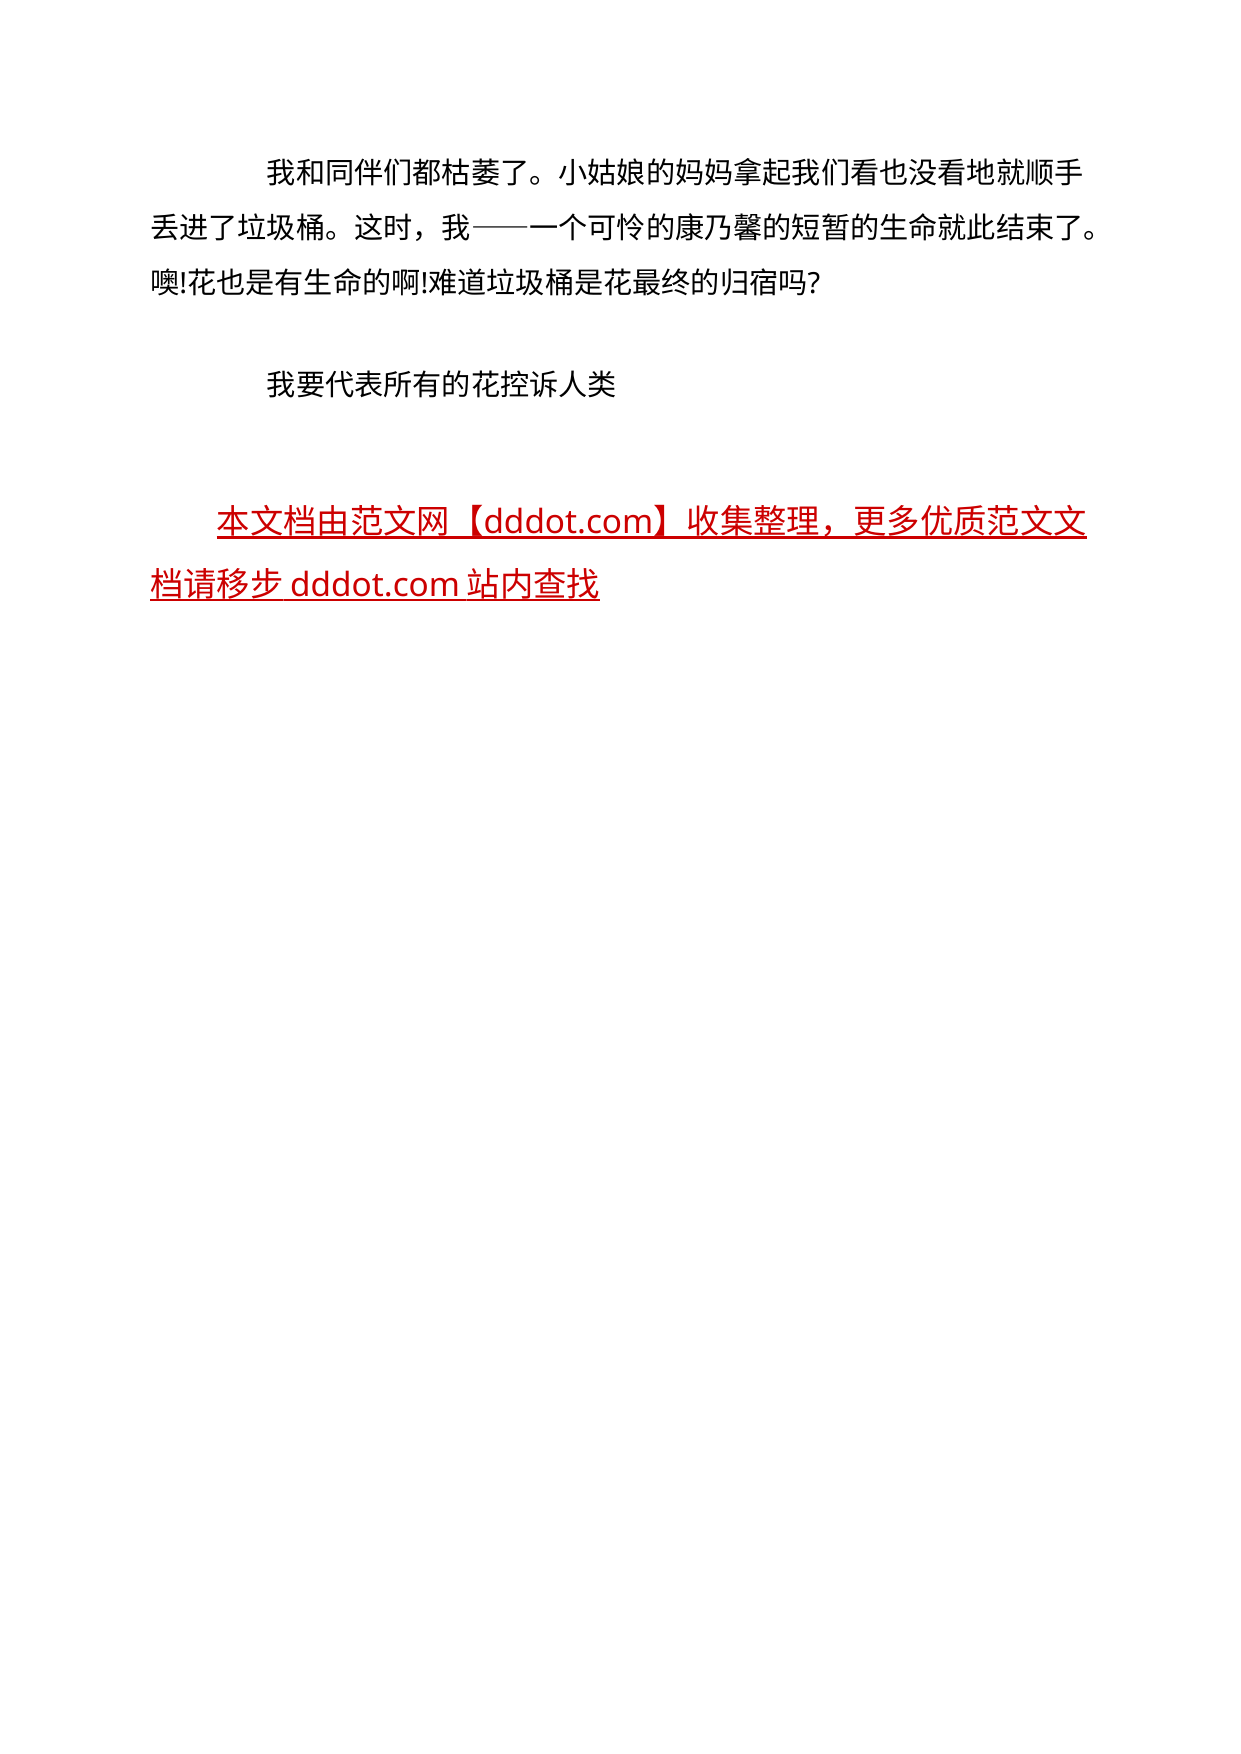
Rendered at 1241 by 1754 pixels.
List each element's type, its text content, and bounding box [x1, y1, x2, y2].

text 我和同伴们都枯萎了。小姑娘的妈妈拿起我们看也没看地就顺手丢进了垃圾桶。这时，我——一个可怜的康乃馨的短暂的生命就此结束了。噢!花也是有生命的啊!难道垃圾桶是花最终的归宿吗? [150, 150, 1090, 302]
text 我要代表所有的花控诉人类 [150, 362, 1090, 404]
text 本文档由范文网【dddot.com】收集整理，更多优质范文文档请移步dddot.com站内查找 [150, 495, 1090, 606]
